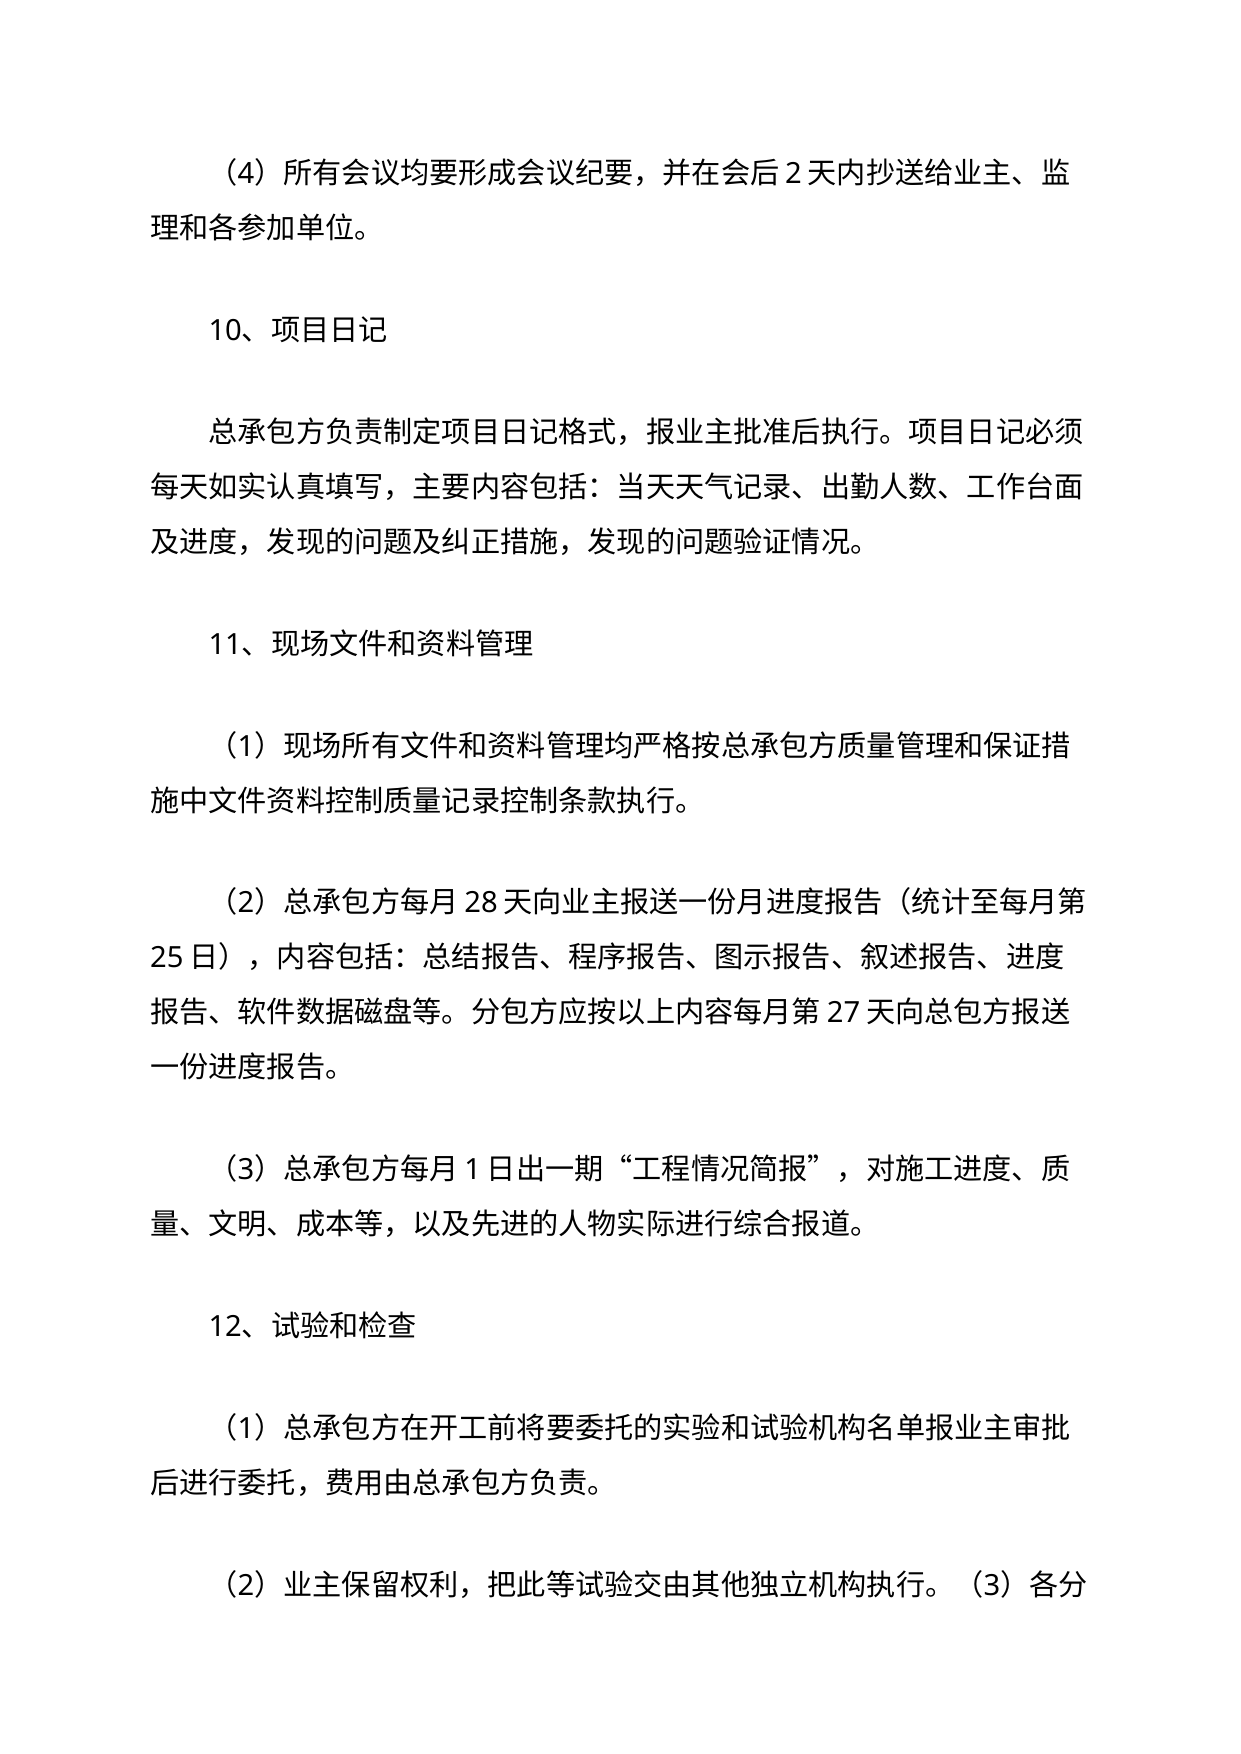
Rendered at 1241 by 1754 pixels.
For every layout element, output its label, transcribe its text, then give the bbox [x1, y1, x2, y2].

text 10、项目日记 [150, 307, 1090, 349]
text （1）总承包方在开工前将要委托的实验和试验机构名单报业主审批后进行委托，费用由总承包方负责。 [150, 1404, 1090, 1502]
text （4）所有会议均要形成会议纪要，并在会后2天内抄送给业主、监理和各参加单位。 [150, 150, 1090, 247]
text （3）总承包方每月1日出一期“工程情况简报”，对施工进度、质量、文明、成本等，以及先进的人物实际进行综合报道。 [150, 1146, 1090, 1243]
text 总承包方负责制定项目日记格式，报业主批准后执行。项目日记必须每天如实认真填写，主要内容包括：当天天气记录、出勤人数、工作台面及进度，发现的问题及纠正措施，发现的问题验证情况。 [150, 409, 1090, 561]
text 12、试验和检查 [150, 1303, 1090, 1345]
text （1）现场所有文件和资料管理均严格按总承包方质量管理和保证措施中文件资料控制质量记录控制条款执行。 [150, 722, 1090, 819]
text （2）总承包方每月28天向业主报送一份月进度报告（统计至每月第25日），内容包括：总结报告、程序报告、图示报告、叙述报告、进度报告、软件数据磁盘等。分包方应按以上内容每月第27天向总包方报送一份进度报告。 [150, 879, 1090, 1086]
text 11、现场文件和资料管理 [150, 620, 1090, 663]
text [150, 1561, 1090, 1604]
